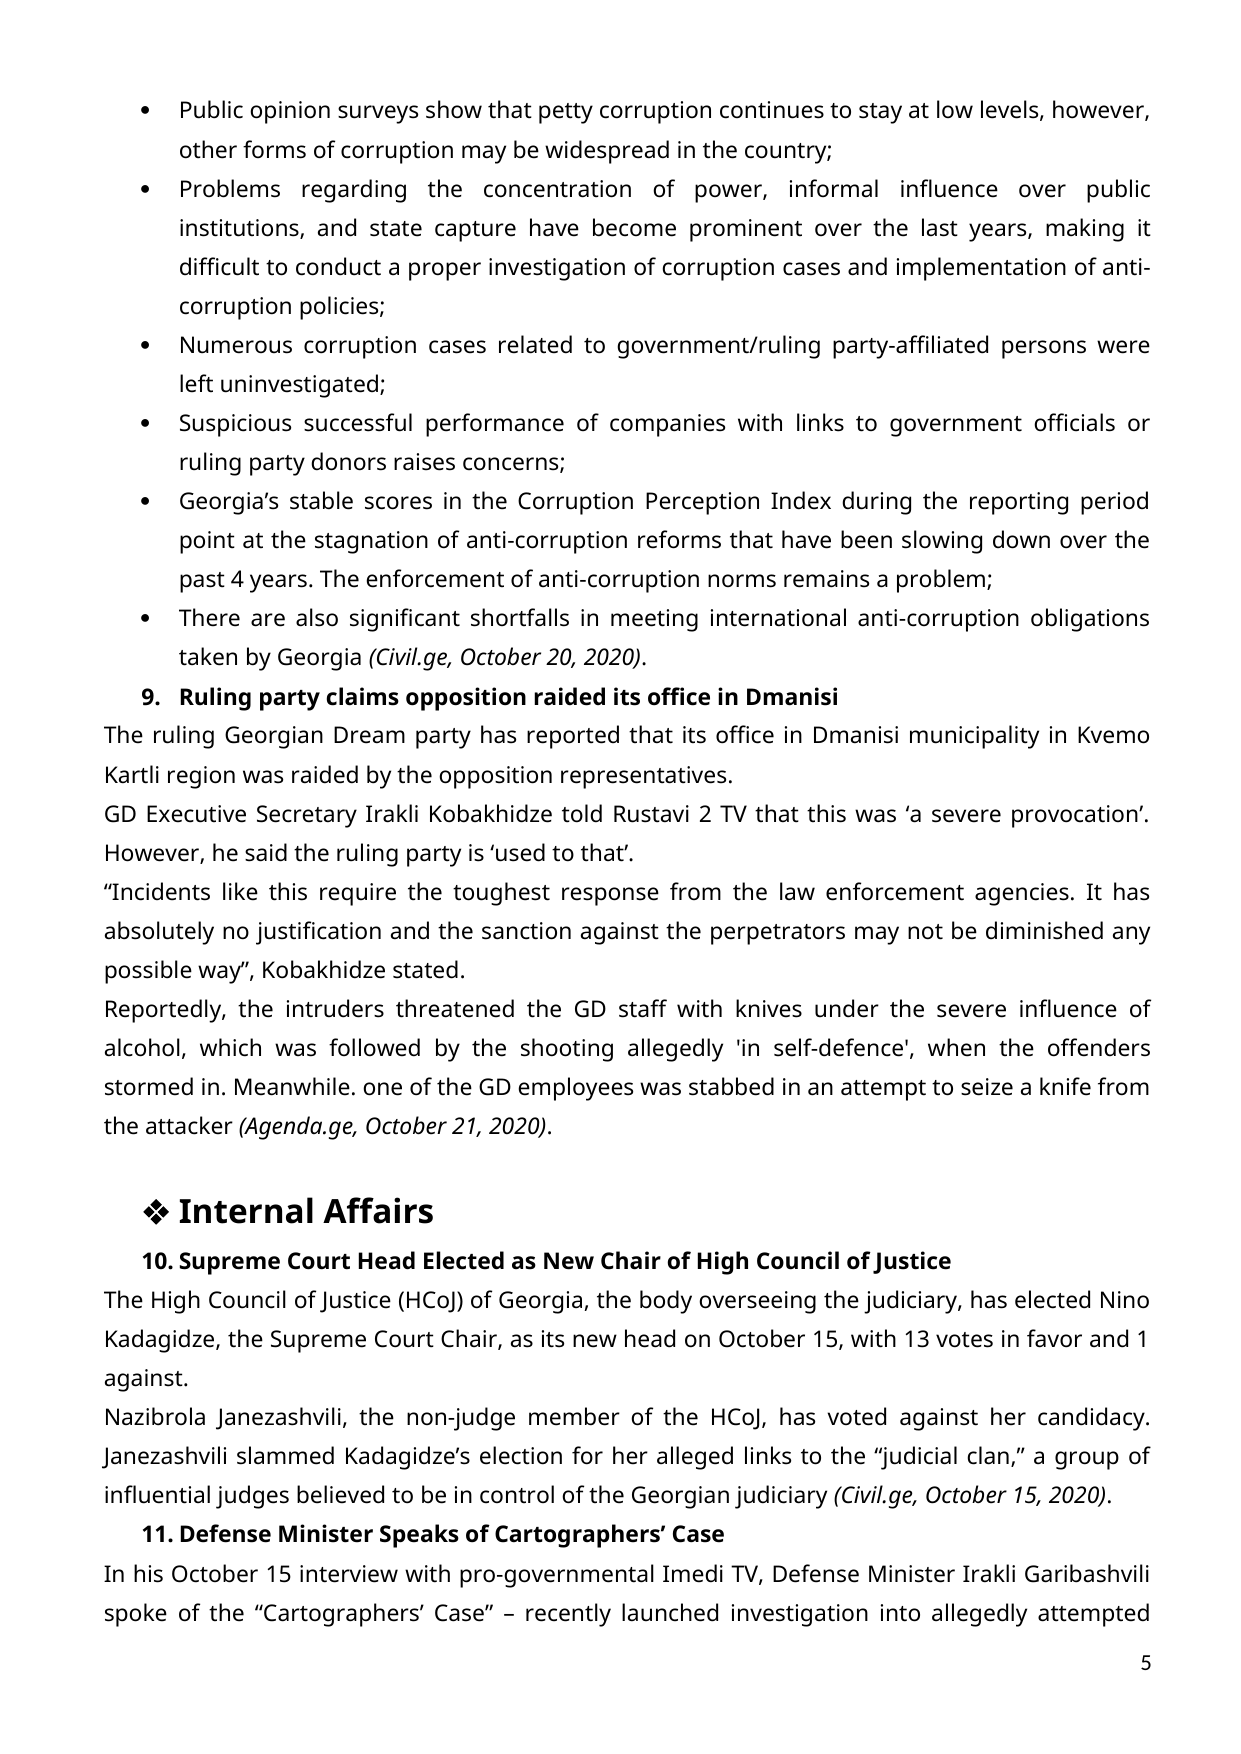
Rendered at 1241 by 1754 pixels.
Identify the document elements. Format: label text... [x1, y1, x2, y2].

text The ruling Georgian Dream party has reported that its office in Dmanisi municipality in Kvemo Kartli region was raided by the opposition representatives. [103, 719, 1152, 790]
text Reportedly, the intruders threatened the GD staff with knives under the severe influence of alcohol, which was followed by the shooting allegedly 'in self-defence', when the offenders stormed in. Meanwhile. one of the GD employees was stabbed in an attempt to seize a knife from the attacker (Agenda.ge, October 21, 2020). [103, 993, 1152, 1141]
list Problems regarding the concentration of power, informal influence over public institutions, and state capture have become prominent over the last years, making it difficult to conduct a proper investigation of corruption cases and implementation of anti-corruption policies; [141, 173, 1152, 321]
text The High Council of Justice (HCoJ) of Georgia, the body overseeing the judiciary, has elected Nino Kadagidze, the Supreme Court Chair, as its new head on October 15, with 13 votes in favor and 1 against. [103, 1284, 1152, 1393]
text Nazibrola Janezashvili, the non-judge member of the HCoJ, has voted against her candidacy. Janezashvili slammed Kadagidze’s election for her alleged links to the “judicial clan,” a group of influential judges believed to be in control of the Georgian judiciary (Civil.ge, October 15, 2020). [103, 1401, 1152, 1511]
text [103, 1557, 1152, 1628]
list Ruling party claims opposition raided its office in Dmanisi [141, 680, 1152, 712]
list Defense Minister Speaks of Cartographers’ Case [141, 1518, 1152, 1550]
list There are also significant shortfalls in meeting international anti-corruption obligations taken by Georgia (Civil.ge, October 20, 2020). [141, 602, 1152, 673]
list Georgia’s stable scores in the Corruption Perception Index during the reporting period point at the stagnation of anti-corruption reforms that have been slowing down over the past 4 years. The enforcement of anti-corruption norms remains a problem; [141, 485, 1152, 594]
list Numerous corruption cases related to government/ruling party-affiliated persons were left uninvestigated; [141, 329, 1152, 399]
list Public opinion surveys show that petty corruption continues to stay at low levels, however, other forms of corruption may be widespread in the country; [141, 94, 1152, 165]
text GD Executive Secretary Irakli Kobakhidze told Rustavi 2 TV that this was ‘a severe provocation’. However, he said the ruling party is ‘used to that’. [103, 798, 1152, 868]
list Supreme Court Head Elected as New Chair of High Council of Justice [141, 1245, 1152, 1276]
list Suspicious successful performance of companies with links to government officials or ruling party donors raises concerns; [141, 407, 1152, 477]
text “Incidents like this require the toughest response from the law enforcement agencies. It has absolutely no justification and the sanction against the perpetrators may not be diminished any possible way”, Kobakhidze stated. [103, 876, 1152, 985]
list Internal Affairs [141, 1188, 1152, 1234]
